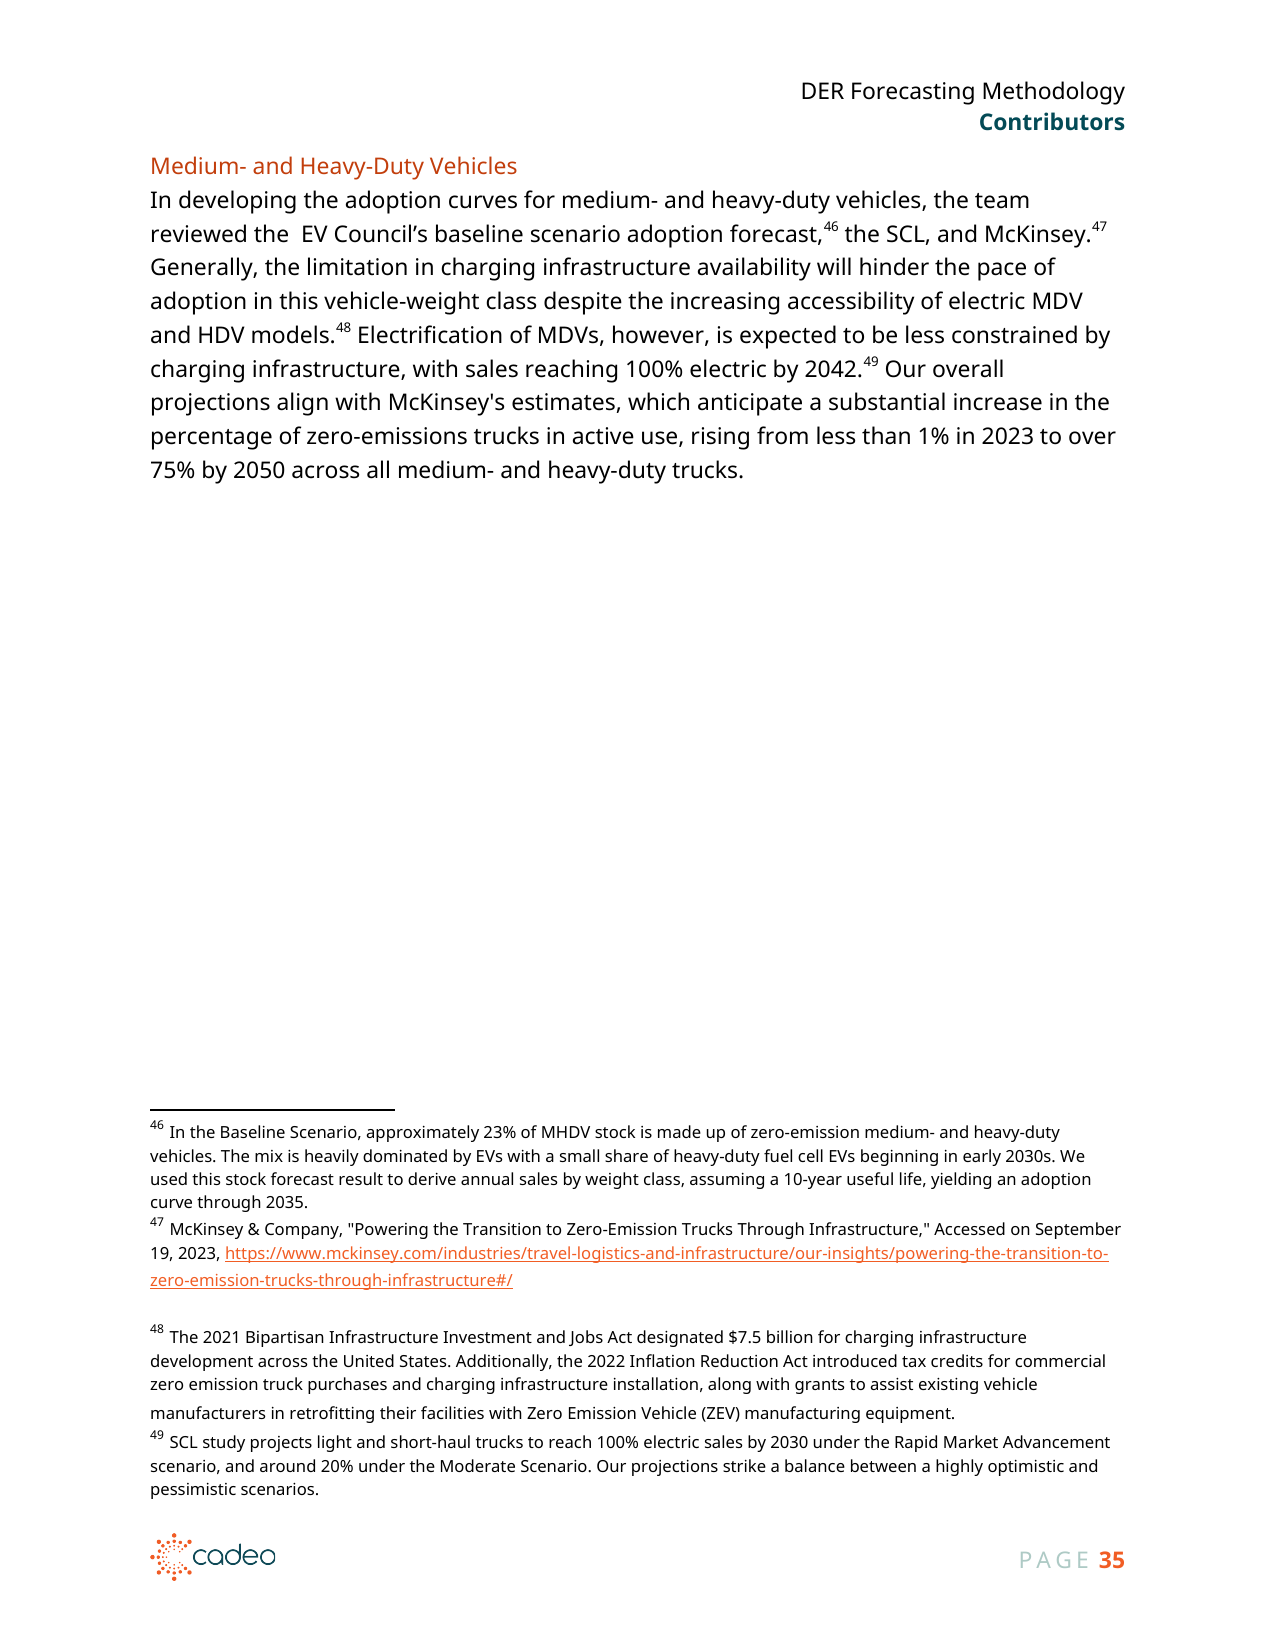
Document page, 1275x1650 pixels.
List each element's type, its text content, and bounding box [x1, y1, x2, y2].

text In developing the adoption curves for medium- and heavy-duty vehicles, the team reviewed the EV Council’s baseline scenario adoption forecast, the SCL, and McKinsey. Generally, the limitation in charging infrastructure availability will hinder the pace of adoption in this vehicle-weight class despite the increasing accessibility of electric MDV and HDV models. Electrification of MDVs, however, is expected to be less constrained by charging infrastructure, with sales reaching 100% electric by 2042. Our overall projections align with McKinsey's estimates, which anticipate a substantial increase in the percentage of zero-emissions trucks in active use, rising from less than 1% in 2023 to over 75% by 2050 across all medium- and heavy-duty trucks. [150, 184, 1125, 485]
subtitle Medium- and Heavy-Duty Vehicles [150, 150, 1125, 181]
picture [150, 1533, 276, 1581]
